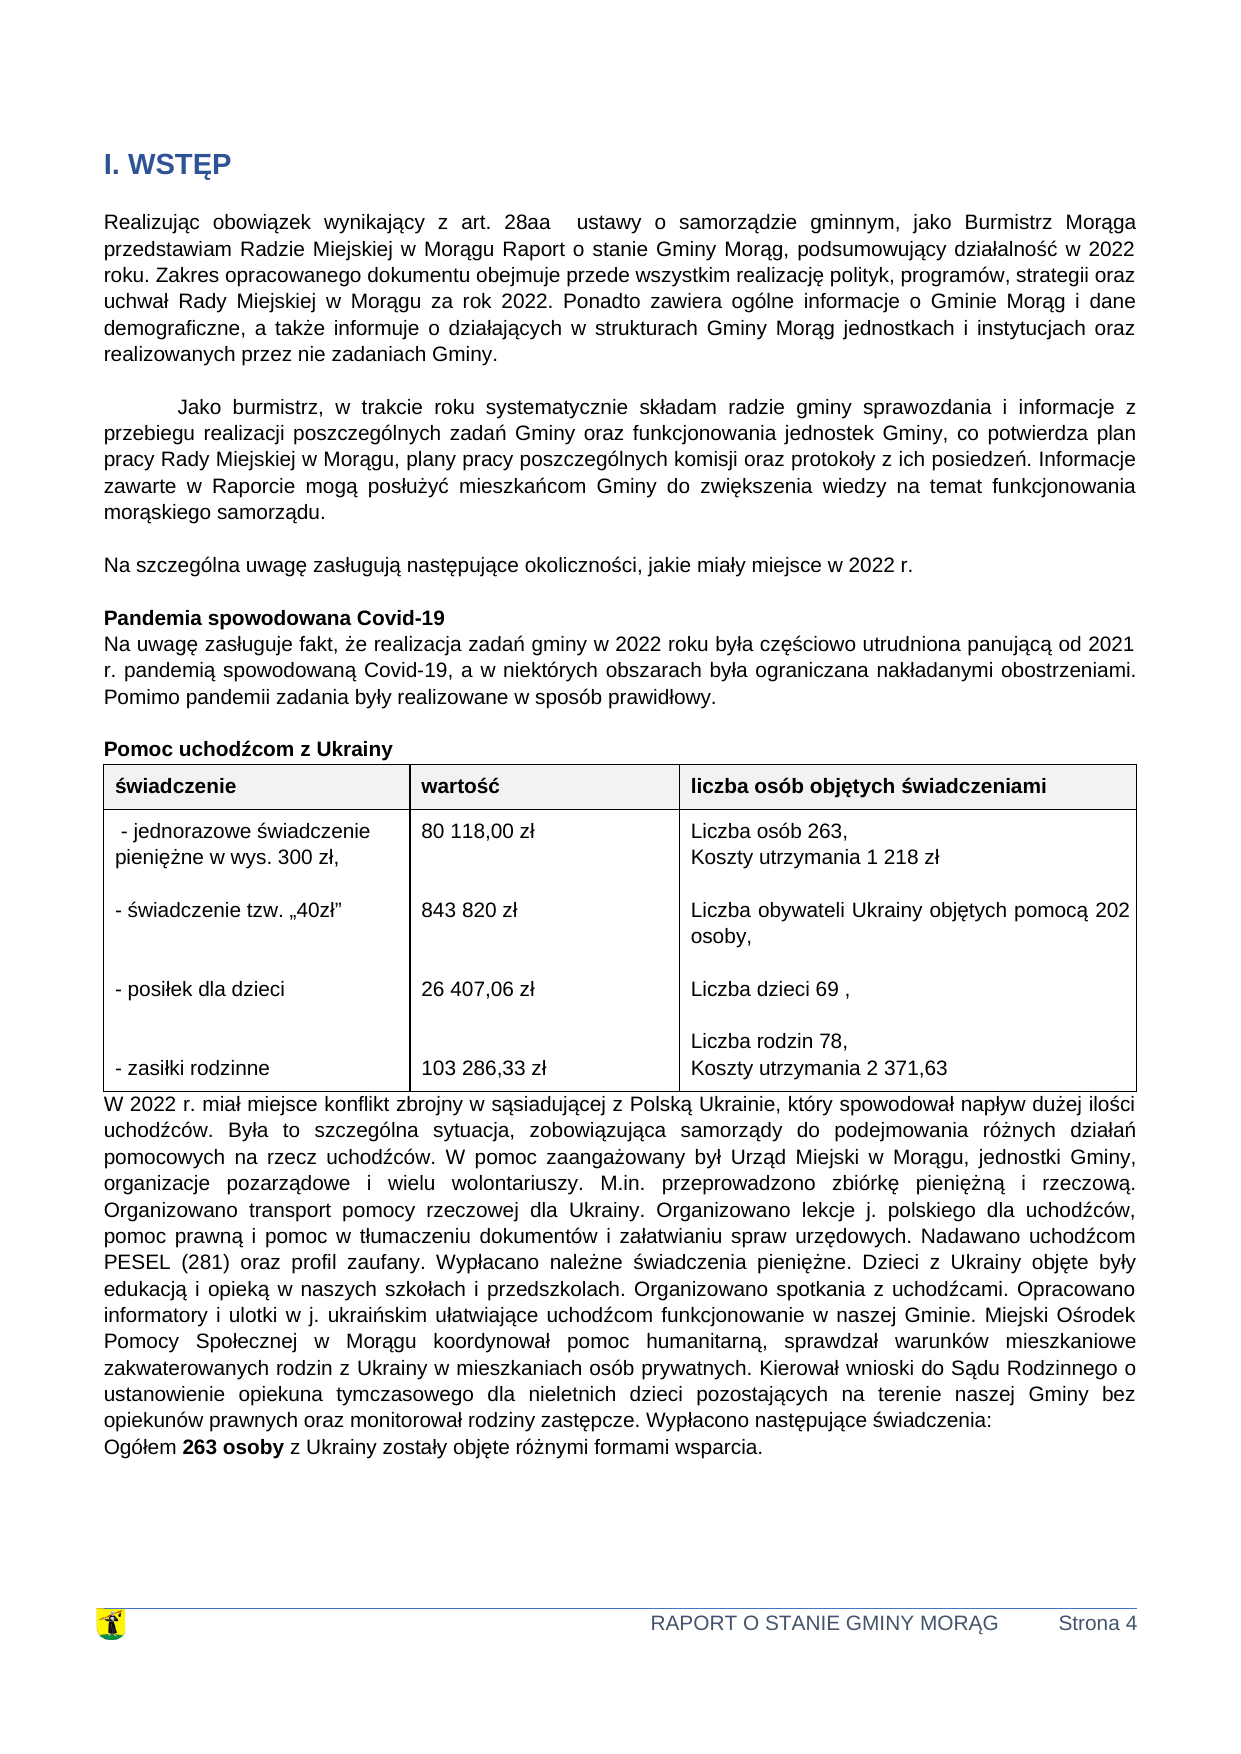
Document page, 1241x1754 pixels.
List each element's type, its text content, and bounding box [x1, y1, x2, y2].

text Na uwagę zasługuje fakt, że realizacja zadań gminy w 2022 roku była częściowo utrudniona panującą od 2021 r. pandemią spowodowaną Covid-19, a w niektórych obszarach była ograniczana nakładanymi obostrzeniami. Pomimo pandemii zadania były realizowane w sposób prawidłowy. [103, 632, 1137, 708]
table_cell - jednorazowe świadczenie pieniężne w wys. 300 zł, - świadczenie tzw. „40zł” - posiłek dla dzieci - zasiłki rodzinne [104, 810, 409, 1091]
text Jako burmistrz, w trakcie roku systematycznie składam radzie gminy sprawozdania i informacje z przebiegu realizacji poszczególnych zadań Gminy oraz funkcjonowania jednostek Gminy, co potwierdza plan pracy Rady Miejskiej w Morągu, plany pracy poszczególnych komisji oraz protokoły z ich posiedzeń. Informacje zawarte w Raporcie mogą posłużyć mieszkańcom Gminy do zwiększenia wiedzy na temat funkcjonowania morąskiego samorządu. [103, 394, 1137, 524]
table_header wartość [411, 765, 679, 809]
picture [96, 1608, 126, 1640]
text Pandemia spowodowana Covid-19 [103, 605, 1137, 629]
text Pomoc uchodźcom z Ukrainy [103, 737, 1137, 761]
subtitle I. WSTĘP [103, 147, 1137, 181]
text Realizując obowiązek wynikający z art. 28aa ustawy o samorządzie gminnym, jako Burmistrz Morąga przedstawiam Radzie Miejskiej w Morągu Raport o stanie Gminy Morąg, podsumowujący działalność w 2022 roku. Zakres opracowanego dokumentu obejmuje przede wszystkim realizację polityk, programów, strategii oraz uchwał Rady Miejskiej w Morągu za rok 2022. Ponadto zawiera ogólne informacje o Gminie Morąg i dane demograficzne, a także informuje o działających w strukturach Gminy Morąg jednostkach i instytucjach oraz realizowanych przez nie zadaniach Gminy. [103, 210, 1137, 366]
text Na szczególna uwagę zasługują następujące okoliczności, jakie miały miejsce w 2022 r. [103, 553, 1137, 577]
table_cell Liczba osób 263, Koszty utrzymania 1 218 zł Liczba obywateli Ukrainy objętych pomocą 202 osoby, Liczba dzieci 69 , Liczba rodzin 78, Koszty utrzymania 2 371,63 [680, 810, 1136, 1091]
table_header liczba osób objętych świadczeniami [680, 765, 1136, 809]
text W 2022 r. miał miejsce konflikt zbrojny w sąsiadującej z Polską Ukrainie, który spowodował napływ dużej ilości uchodźców. Była to szczególna sytuacja, zobowiązująca samorządy do podejmowania różnych działań pomocowych na rzecz uchodźców. W pomoc zaangażowany był Urząd Miejski w Morągu, jednostki Gminy, organizacje pozarządowe i wielu wolontariuszy. M.in. przeprowadzono zbiórkę pieniężną i rzeczową. Organizowano transport pomocy rzeczowej dla Ukrainy. Organizowano lekcje j. polskiego dla uchodźców, pomoc prawną i pomoc w tłumaczeniu dokumentów i załatwianiu spraw urzędowych. Nadawano uchodźcom PESEL (281) oraz profil zaufany. Wypłacano należne świadczenia pieniężne. Dzieci z Ukrainy objęte były edukacją i opieką w naszych szkołach i przedszkolach. Organizowano spotkania z uchodźcami. Opracowano informatory i ulotki w j. ukraińskim ułatwiające uchodźcom funkcjonowanie w naszej Gminie. Miejski Ośrodek Pomocy Społecznej w Morągu koordynował pomoc humanitarną, sprawdzał warunków mieszkaniowe zakwaterowanych rodzin z Ukrainy w mieszkaniach osób prywatnych. Kierował wnioski do Sądu Rodzinnego o ustanowienie opiekuna tymczasowego dla nieletnich dzieci pozostających na terenie naszej Gminy bez opiekunów prawnych oraz monitorował rodziny zastępcze. Wypłacono następujące świadczenia: [103, 1092, 1137, 1432]
text Ogółem 263 osoby z Ukrainy zostały objęte różnymi formami wsparcia. [103, 1434, 1137, 1458]
table_cell 80 118,00 zł 843 820 zł 26 407,06 zł 103 286,33 zł [411, 810, 679, 1091]
table_header świadczenie [104, 765, 409, 809]
